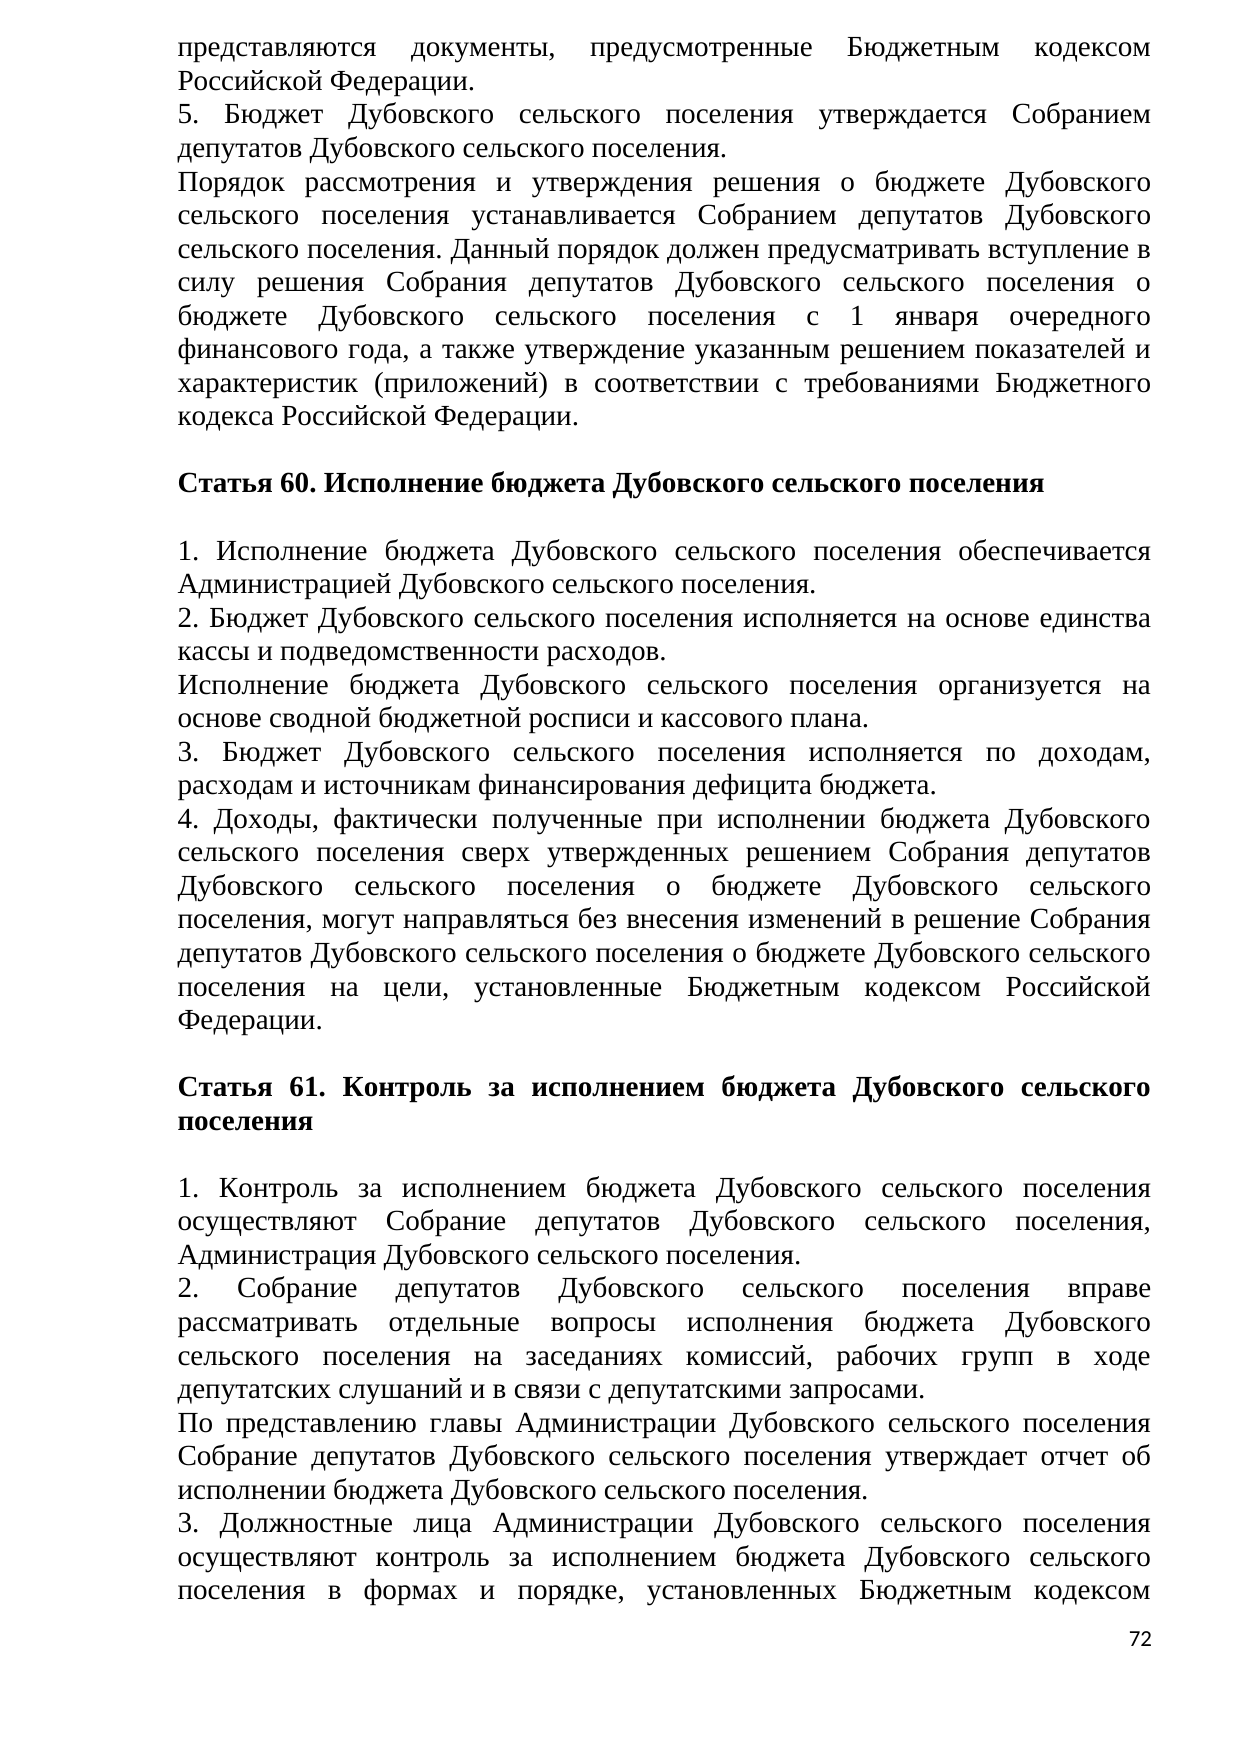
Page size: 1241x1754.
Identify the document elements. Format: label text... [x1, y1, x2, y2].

text 1. Контроль за исполнением бюджета Дубовского сельского поселения осуществляют Собрание депутатов Дубовского сельского поселения, Администрация Дубовского сельского поселения. [177, 1170, 1152, 1271]
text 1. Исполнение бюджета Дубовского сельского поселения обеспечивается Администрацией Дубовского сельского поселения. [177, 533, 1152, 600]
text Порядок рассмотрения и утверждения решения о бюджете Дубовского сельского поселения устанавливается Собранием депутатов Дубовского сельского поселения. Данный порядок должен предусматривать вступление в силу решения Собрания депутатов Дубовского сельского поселения о бюджете Дубовского сельского поселения с 1 января очередного финансового года, а также утверждение указанным решением показателей и характеристик (приложений) в соответствии с требованиями Бюджетного кодекса Российской Федерации. [177, 164, 1152, 432]
text Статья 61. Контроль за исполнением бюджета Дубовского сельского поселения [177, 1069, 1152, 1136]
text 3. Бюджет Дубовского сельского поселения исполняется по доходам, расходам и источникам финансирования дефицита бюджета. [177, 734, 1152, 801]
text 5. Бюджет Дубовского сельского поселения утверждается Собранием депутатов Дубовского сельского поселения. [177, 97, 1152, 164]
text Исполнение бюджета Дубовского сельского поселения организуется на основе сводной бюджетной росписи и кассового плана. [177, 667, 1152, 734]
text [177, 1505, 1152, 1606]
text 2. Собрание депутатов Дубовского сельского поселения вправе рассматривать отдельные вопросы исполнения бюджета Дубовского сельского поселения на заседаниях комиссий, рабочих групп в ходе депутатских слушаний и в связи с депутатскими запросами. [177, 1271, 1152, 1405]
text Статья 60. Исполнение бюджета Дубовского сельского поселения [177, 466, 1152, 499]
text По представлению главы Администрации Дубовского сельского поселения Собрание депутатов Дубовского сельского поселения утверждает отчет об исполнении бюджета Дубовского сельского поселения. [177, 1405, 1152, 1505]
text 2. Бюджет Дубовского сельского поселения исполняется на основе единства кассы и подведомственности расходов. [177, 600, 1152, 667]
text 4. Доходы, фактически полученные при исполнении бюджета Дубовского сельского поселения сверх утвержденных решением Собрания депутатов Дубовского сельского поселения о бюджете Дубовского сельского поселения, могут направляться без внесения изменений в решение Собрания депутатов Дубовского сельского поселения о бюджете Дубовского сельского поселения на цели, установленные Бюджетным кодексом Российской Федерации. [177, 801, 1152, 1036]
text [177, 29, 1152, 97]
